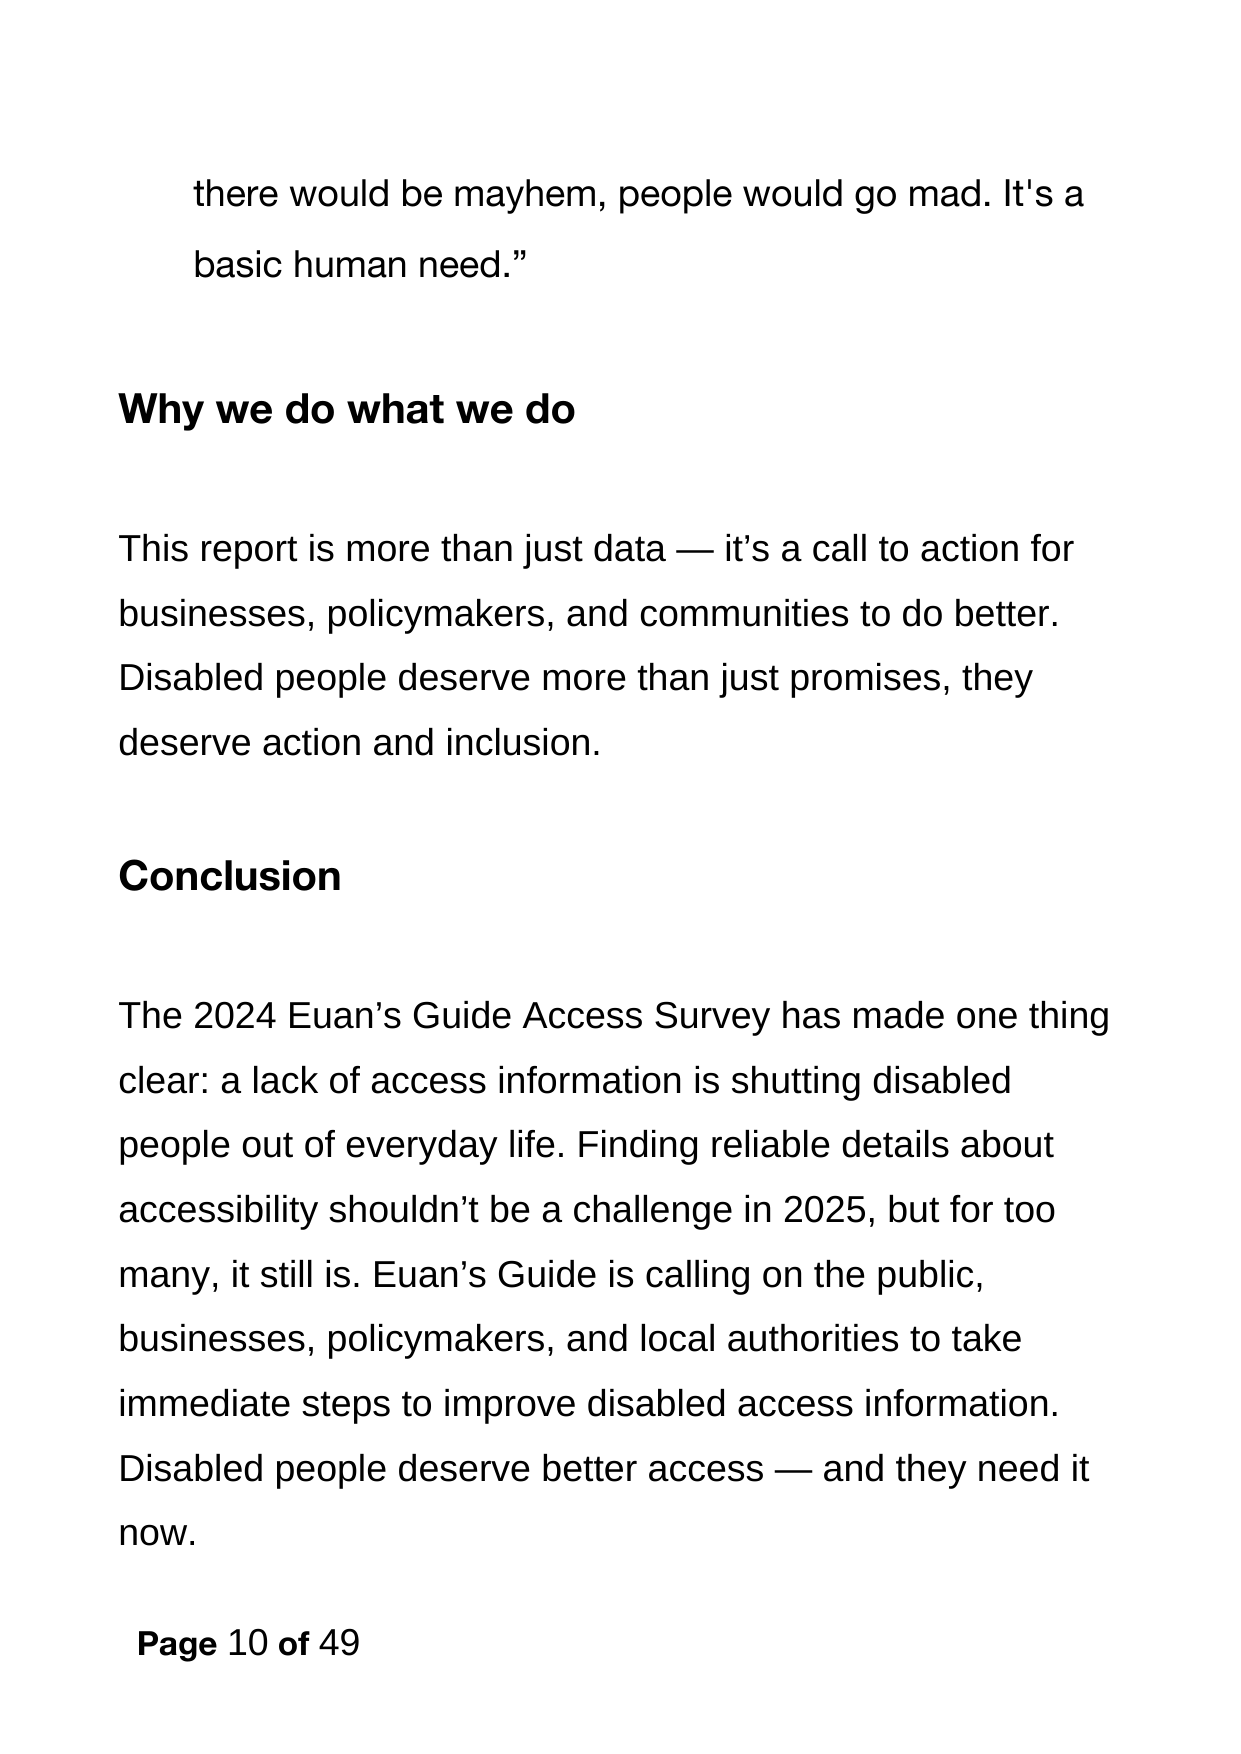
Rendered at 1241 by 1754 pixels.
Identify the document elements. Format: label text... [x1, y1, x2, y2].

subtitle Conclusion [118, 850, 1122, 902]
text The 2024 Euan’s Guide Access Survey has made one thing clear: a lack of access information is shutting disabled people out of everyday life. Finding reliable details about accessibility shouldn’t be a challenge in 2025, but for too many, it still is. Euan’s Guide is calling on the public, businesses, policymakers, and local authorities to take immediate steps to improve disabled access information. Disabled people deserve better access — and they need it now. [118, 993, 1122, 1554]
subtitle Why we do what we do [118, 383, 1122, 435]
text This report is more than just data — it’s a call to action for businesses, policymakers, and communities to do better. Disabled people deserve more than just promises, they deserve action and inclusion. [118, 526, 1122, 763]
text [193, 170, 1122, 288]
